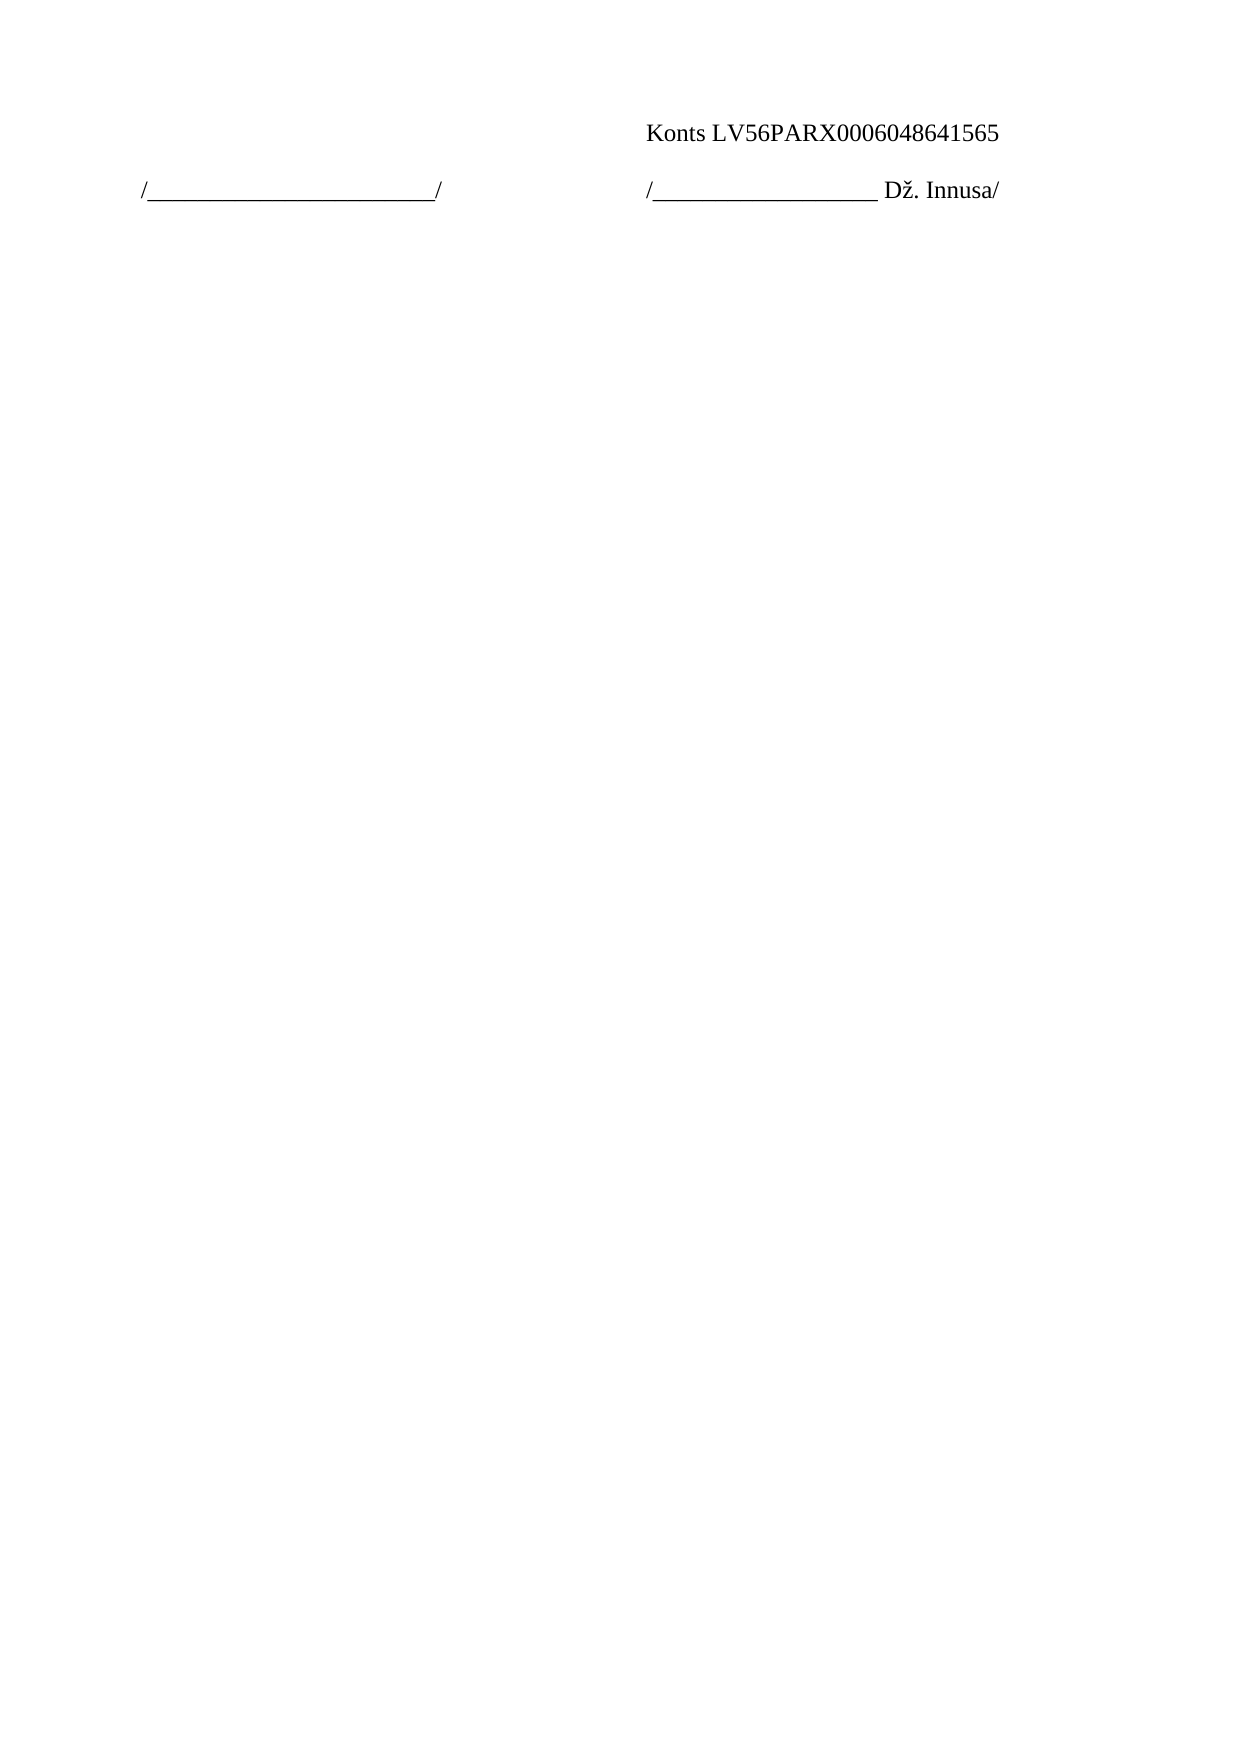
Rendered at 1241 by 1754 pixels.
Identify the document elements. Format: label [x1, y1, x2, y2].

table_cell [129, 118, 597, 233]
table_cell [597, 118, 1068, 233]
